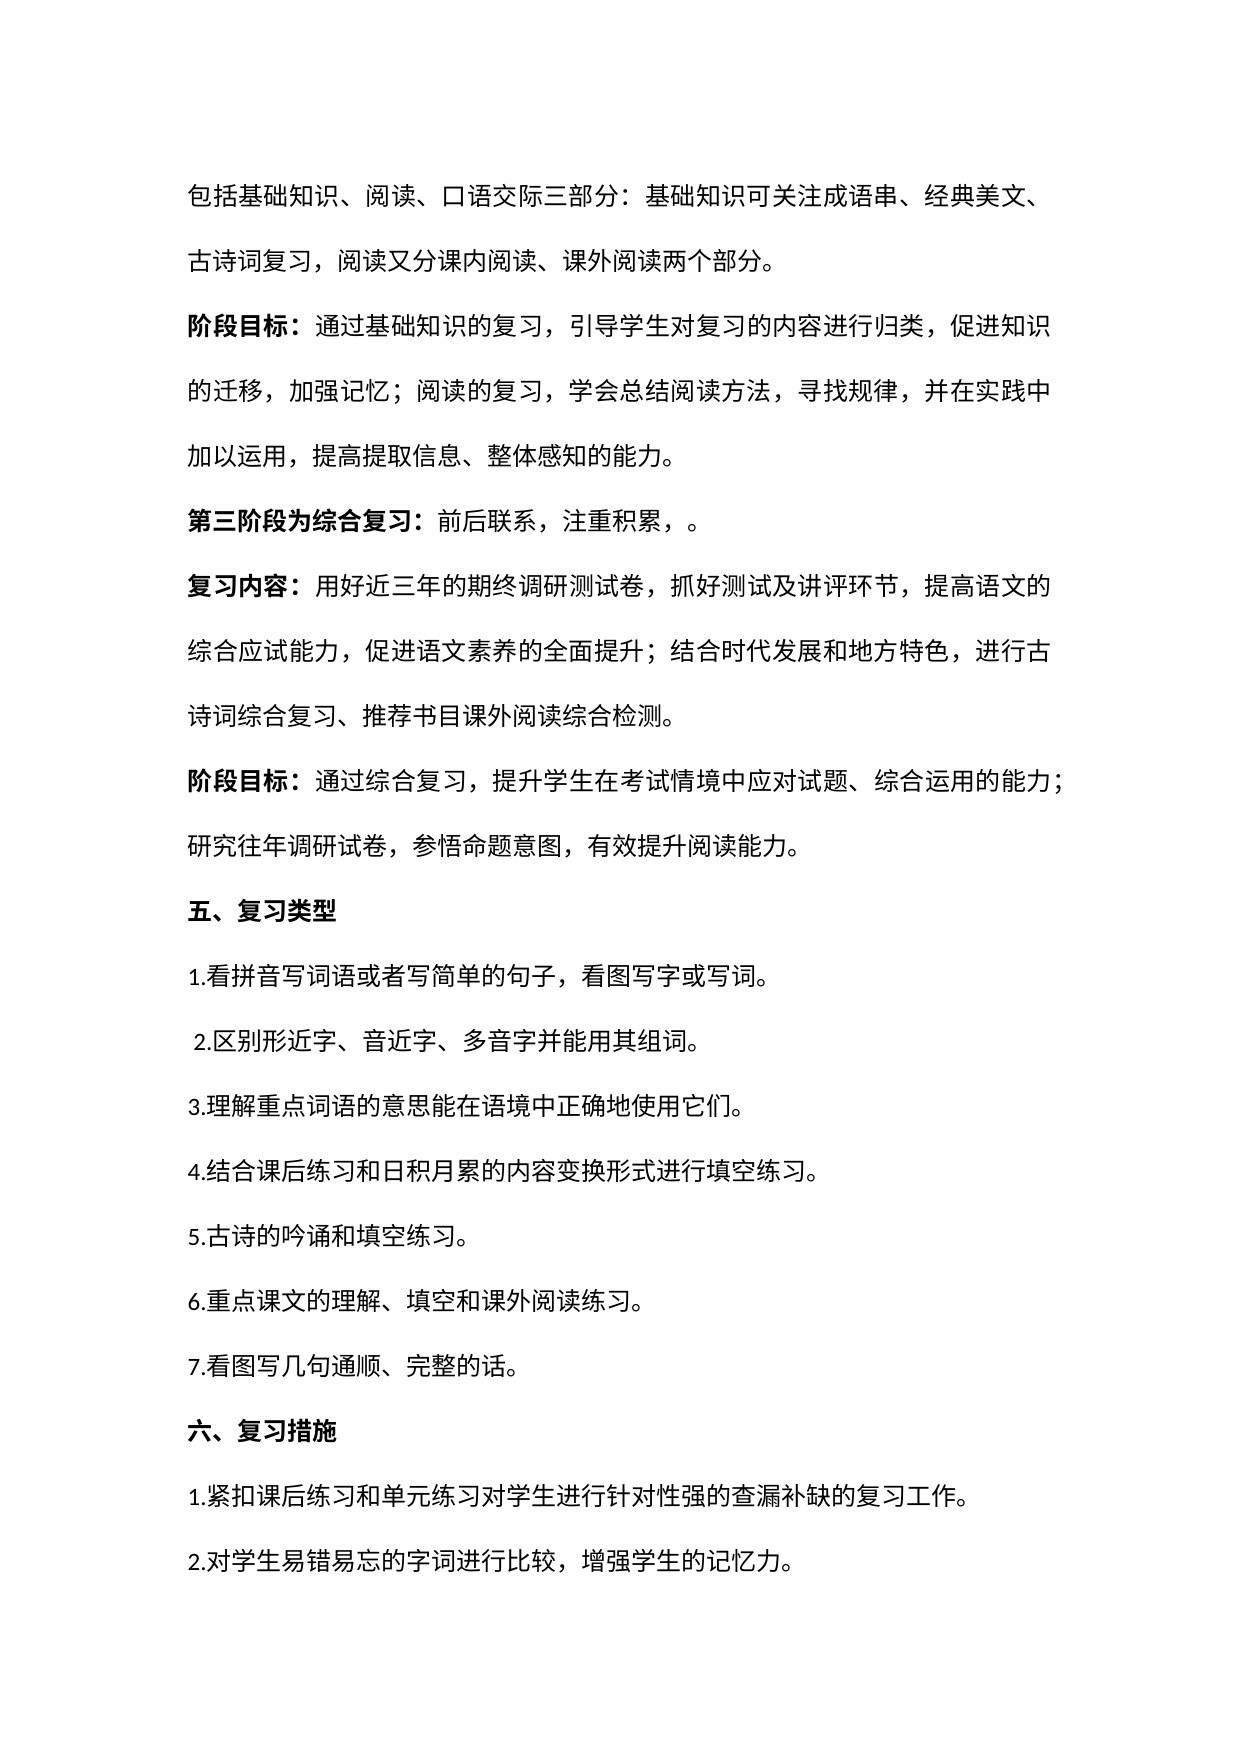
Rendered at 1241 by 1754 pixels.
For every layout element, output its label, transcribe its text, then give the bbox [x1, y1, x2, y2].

text 7.看图写几句通顺、完整的话。 [187, 1332, 1053, 1397]
text 复习内容：用好近三年的期终调研测试卷，抓好测试及讲评环节，提高语文的综合应试能力，促进语文素养的全面提升；结合时代发展和地方特色，进行古诗词综合复习、推荐书目课外阅读综合检测。 [187, 552, 1053, 747]
text 2.区别形近字、音近字、多音字并能用其组词。 [187, 1007, 1053, 1072]
text 六、复习措施 [187, 1397, 1053, 1462]
text 阶段目标：通过基础知识的复习，引导学生对复习的内容进行归类，促进知识的迁移，加强记忆；阅读的复习，学会总结阅读方法，寻找规律，并在实践中加以运用，提高提取信息、整体感知的能力。 [187, 292, 1053, 487]
text 1.紧扣课后练习和单元练习对学生进行针对性强的查漏补缺的复习工作。 [187, 1462, 1053, 1527]
text 3.理解重点词语的意思能在语境中正确地使用它们。 [187, 1072, 1053, 1137]
text 4.结合课后练习和日积月累的内容变换形式进行填空练习。 [187, 1137, 1053, 1202]
text 第三阶段为综合复习：前后联系，注重积累，。 [187, 487, 1053, 552]
text 2.对学生易错易忘的字词进行比较，增强学生的记忆力。 [187, 1527, 1053, 1592]
text 阶段目标：通过综合复习，提升学生在考试情境中应对试题、综合运用的能力；研究往年调研试卷，参悟命题意图，有效提升阅读能力。 [187, 747, 1053, 877]
text 1.看拼音写词语或者写简单的句子，看图写字或写词。 [187, 942, 1053, 1007]
text 5.古诗的吟诵和填空练习。 [187, 1202, 1053, 1267]
text 6.重点课文的理解、填空和课外阅读练习。 [187, 1267, 1053, 1332]
text 五、复习类型 [187, 877, 1053, 942]
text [187, 162, 1053, 292]
